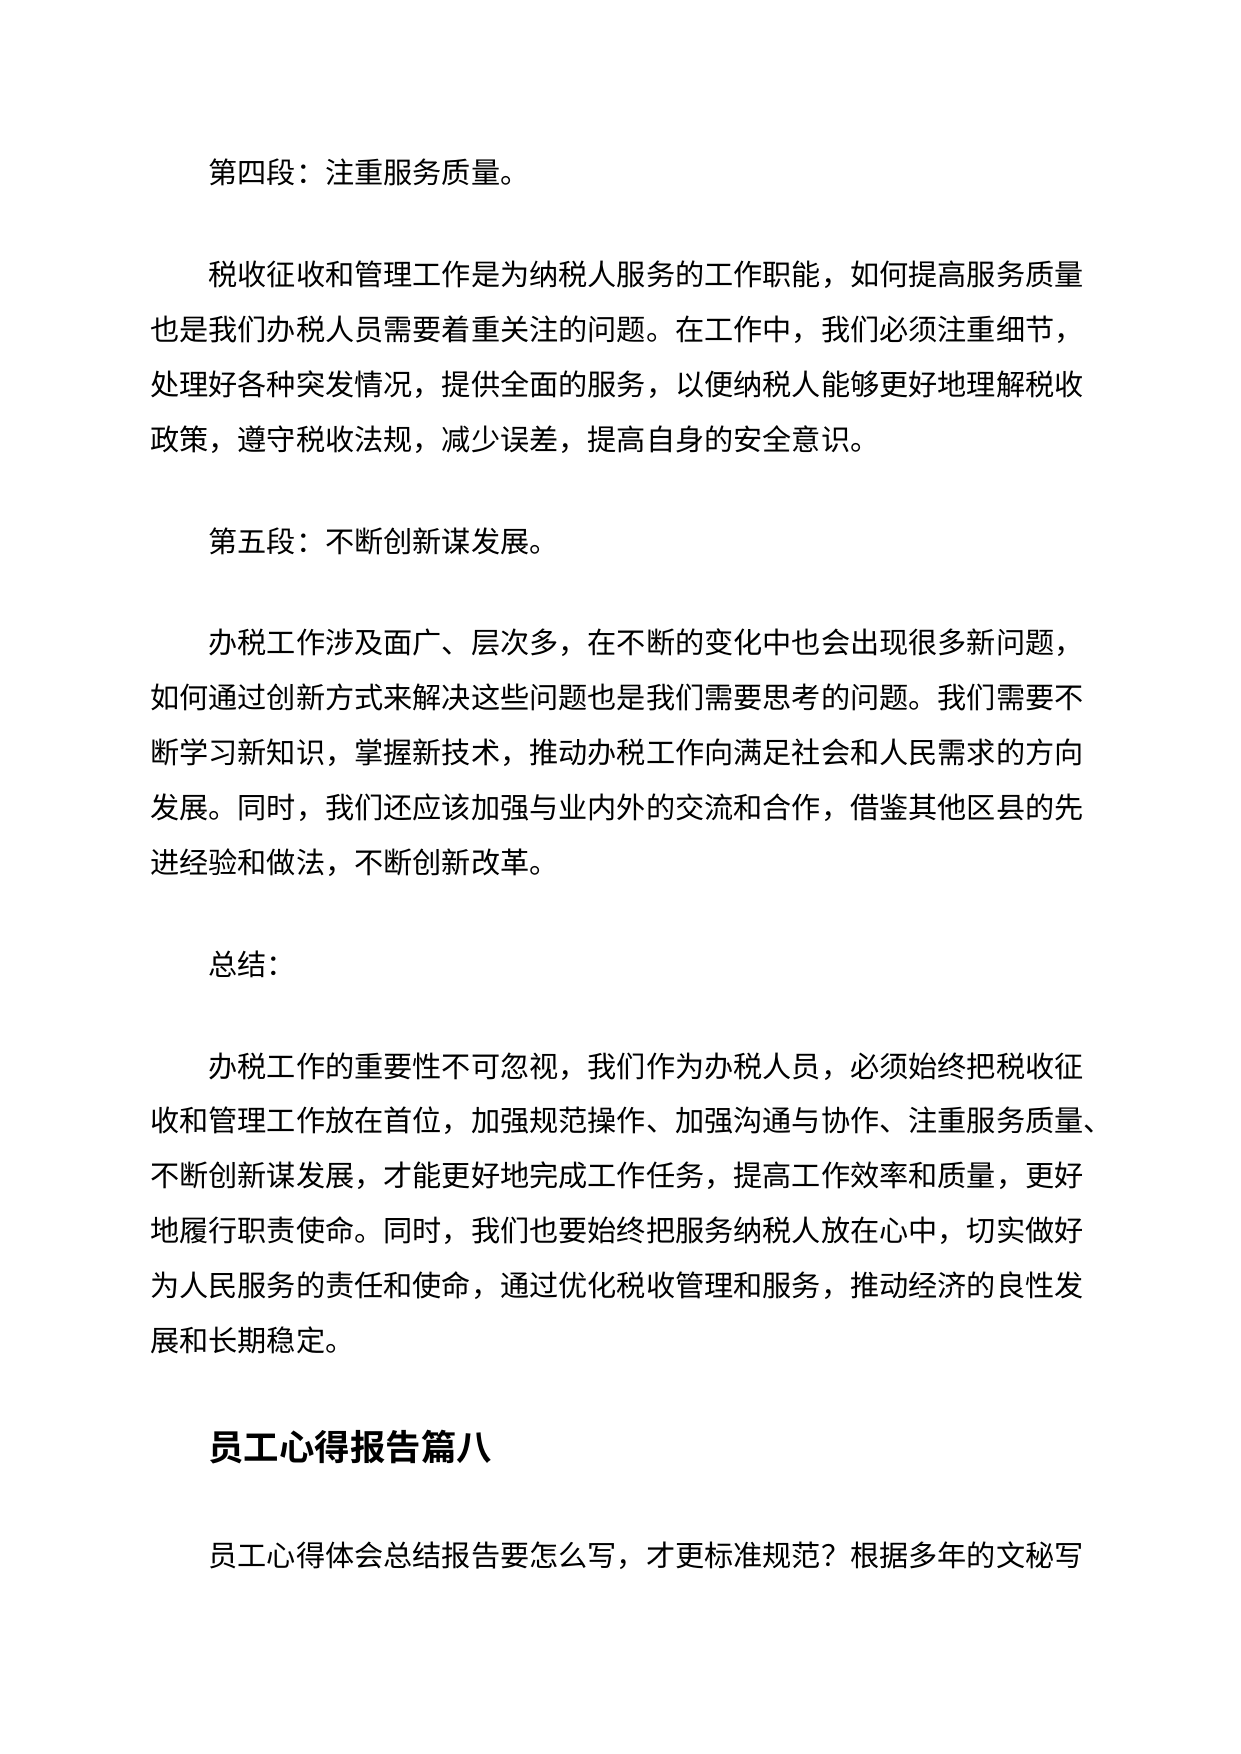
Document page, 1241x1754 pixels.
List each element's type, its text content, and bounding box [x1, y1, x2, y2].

text 办税工作涉及面广、层次多，在不断的变化中也会出现很多新问题，如何通过创新方式来解决这些问题也是我们需要思考的问题。我们需要不断学习新知识，掌握新技术，推动办税工作向满足社会和人民需求的方向发展。同时，我们还应该加强与业内外的交流和合作，借鉴其他区县的先进经验和做法，不断创新改革。 [150, 620, 1090, 882]
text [150, 1533, 1090, 1575]
text 税收征收和管理工作是为纳税人服务的工作职能，如何提高服务质量也是我们办税人员需要着重关注的问题。在工作中，我们必须注重细节，处理好各种突发情况，提供全面的服务，以便纳税人能够更好地理解税收政策，遵守税收法规，减少误差，提高自身的安全意识。 [150, 252, 1090, 459]
text 第五段：不断创新谋发展。 [150, 518, 1090, 561]
text 第四段：注重服务质量。 [150, 150, 1090, 192]
text 办税工作的重要性不可忽视，我们作为办税人员，必须始终把税收征收和管理工作放在首位，加强规范操作、加强沟通与协作、注重服务质量、不断创新谋发展，才能更好地完成工作任务，提高工作效率和质量，更好地履行职责使命。同时，我们也要始终把服务纳税人放在心中，切实做好为人民服务的责任和使命，通过优化税收管理和服务，推动经济的良性发展和长期稳定。 [150, 1043, 1090, 1360]
text 员工心得报告篇八 [150, 1419, 1090, 1471]
text 总结： [150, 941, 1090, 984]
